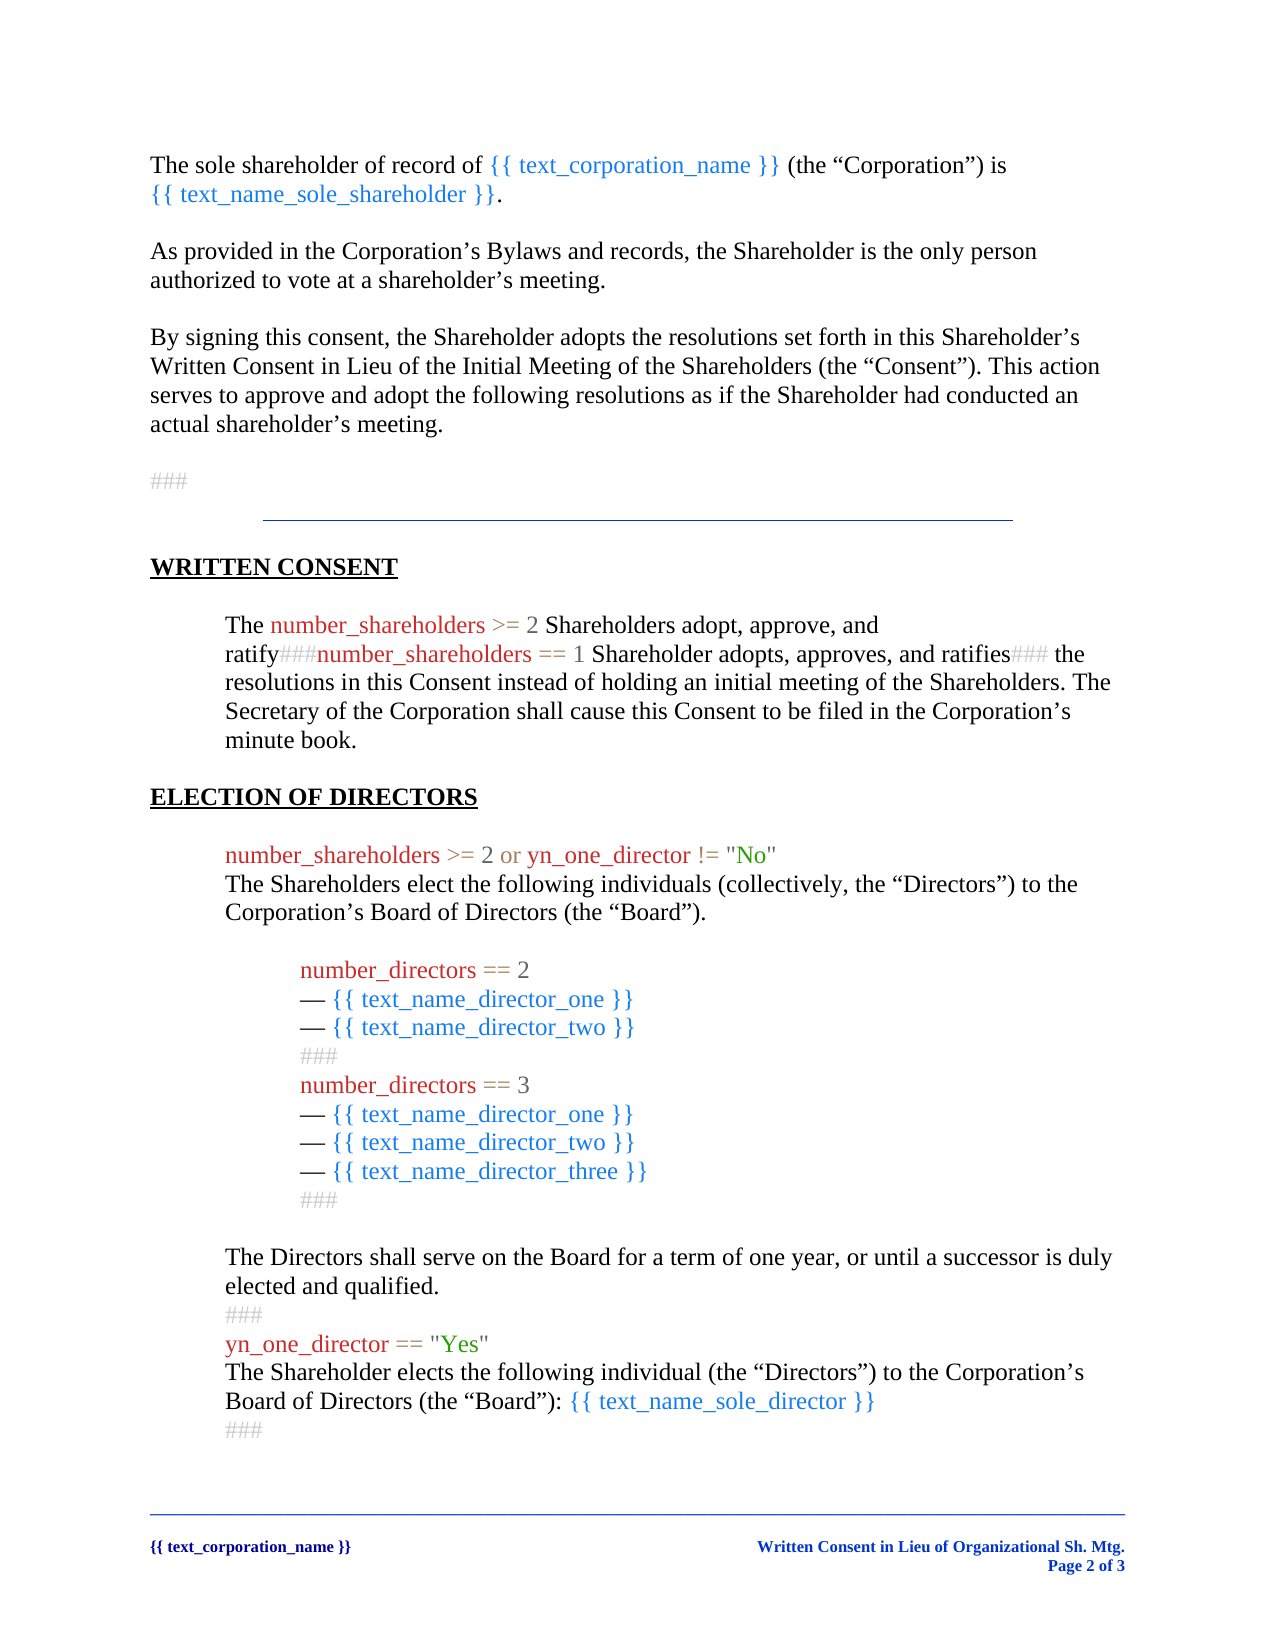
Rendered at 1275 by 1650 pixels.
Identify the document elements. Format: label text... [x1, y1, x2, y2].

text WRITTEN CONSENT [150, 552, 1125, 581]
text — [300, 984, 1125, 1012]
text — [300, 1012, 1125, 1041]
text ELECTION OF DIRECTORS [150, 782, 1125, 811]
text The Shareholders elect the following individuals (collectively, the “Directors”) to the Corporation’s Board of Directors (the “Board”). [225, 869, 1125, 926]
text The sole shareholder of record of (the “Corporation”) is . [150, 150, 1125, 207]
text — [300, 1156, 1125, 1185]
text The Directors shall serve on the Board for a term of one year, or until a successor is duly elected and qualified. [225, 1242, 1125, 1300]
text As provided in the Corporation’s Bylaws and records, the Shareholder is the only person authorized to vote at a shareholder’s meeting. [150, 236, 1125, 294]
text — [300, 1127, 1125, 1156]
text By signing this consent, the Shareholder adopts the resolutions set forth in this Shareholder’s Written Consent in Lieu of the Initial Meeting of the Shareholders (the “Consent”). This action serves to approve and adopt the following resolutions as if the Shareholder had conducted an actual shareholder’s meeting. [150, 322, 1125, 437]
text — [300, 1099, 1125, 1127]
text The Shareholders adopt, approve, and ratifyShareholder adopts, approves, and ratifies the resolutions in this Consent instead of holding an initial meeting of the Shareholders. The Secretary of the Corporation shall cause this Consent to be filed in the Corporation’s minute book. [225, 610, 1125, 754]
text The Shareholder elects the following individual (the “Directors”) to the Corporation’s Board of Directors (the “Board”): [225, 1357, 1125, 1415]
